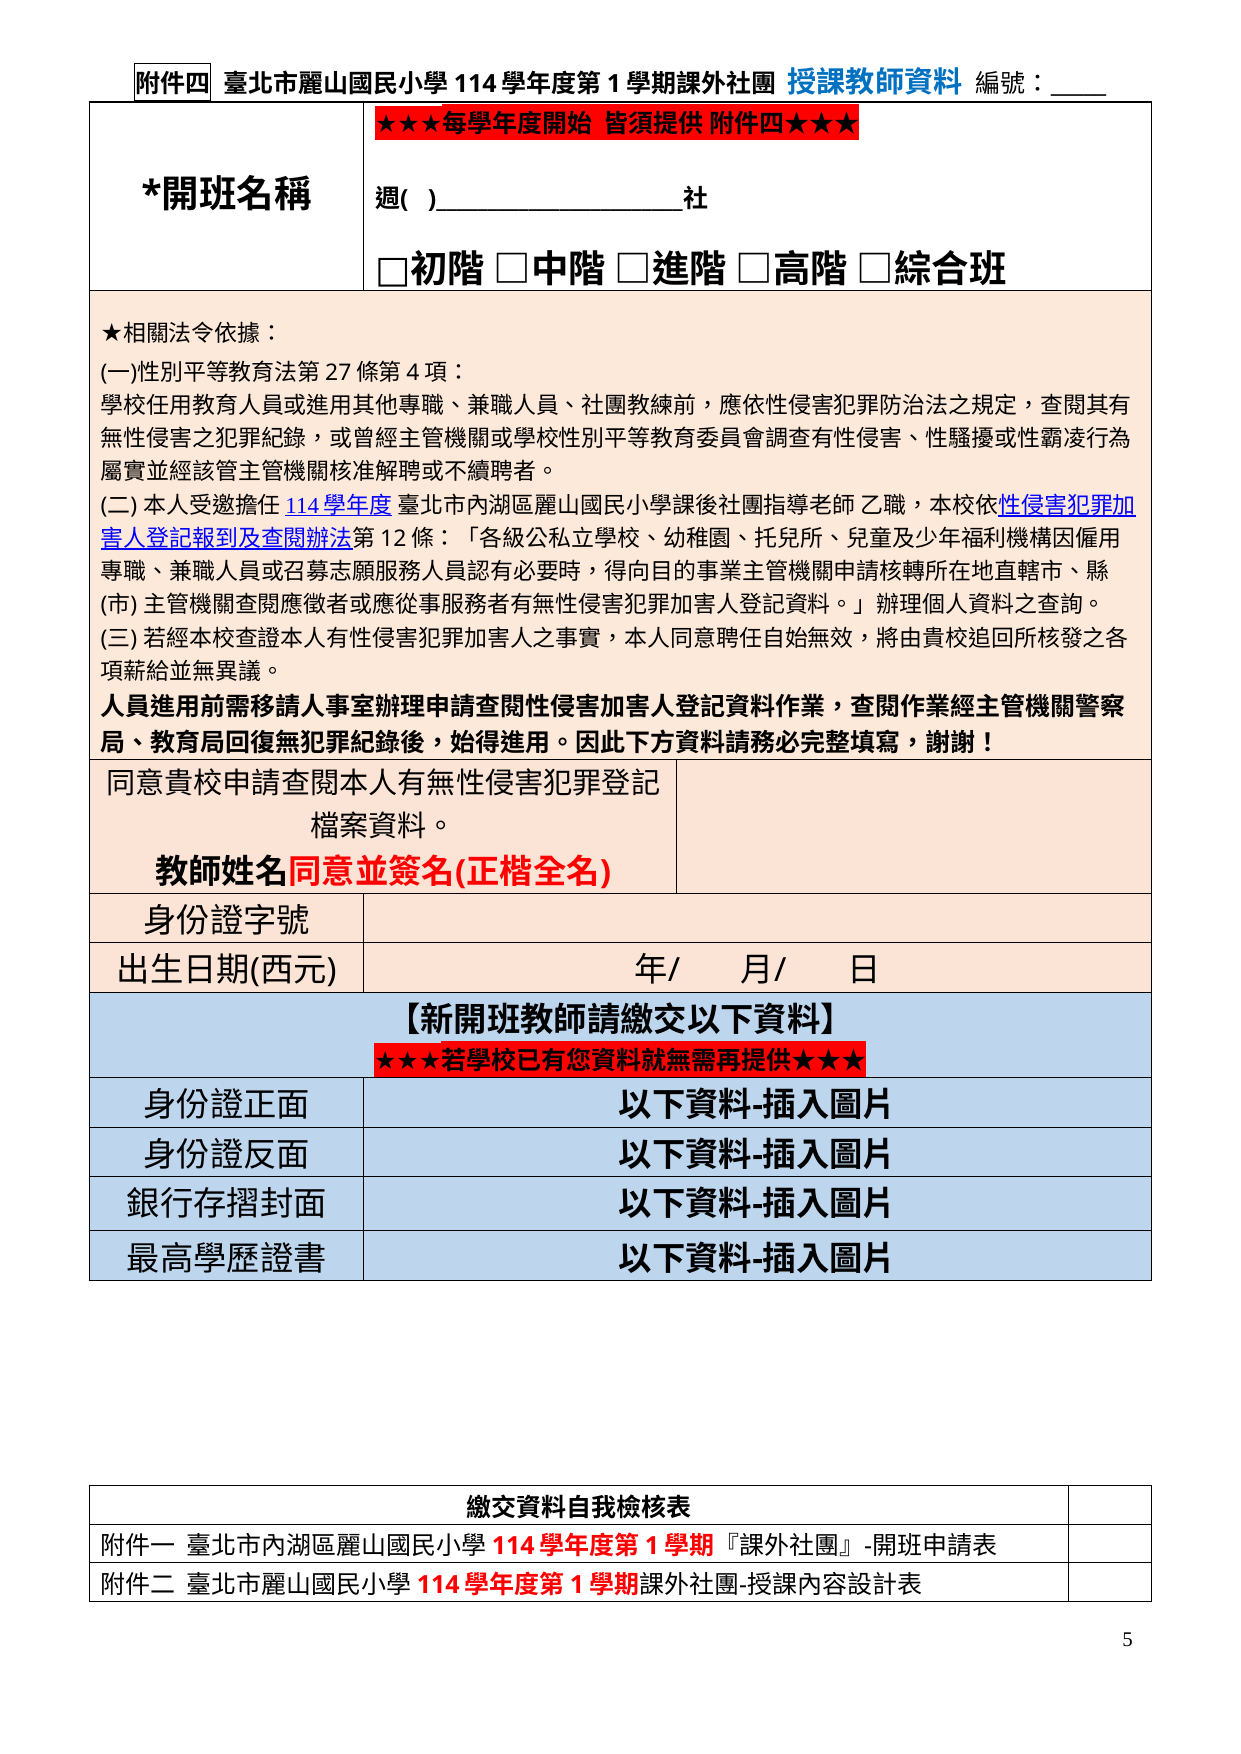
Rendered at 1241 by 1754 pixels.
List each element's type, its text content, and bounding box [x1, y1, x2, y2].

table_header [1069, 1486, 1151, 1524]
table_cell 以下資料-插入圖片 [364, 1128, 1151, 1176]
table_cell 身份證字號 [90, 894, 363, 942]
table_cell 附件一 臺北市內湖區麗山國民小學114學年度第1學期『課外社團』-開班申請表 [90, 1525, 1068, 1562]
table_cell 出生日期(西元) [90, 943, 363, 992]
text 附件四 臺北市麗山國民小學114學年度第1學期課外社團 授課教師資料 編號：_____ [89, 59, 1152, 101]
table_header ★★★每學年度開始 皆須提供 附件四★★★ 週( )________________________社 □初階 □中階 □進階 □高階 □綜合班 [364, 103, 1151, 290]
table_cell 【新開班教師請繳交以下資料】 ★★★若學校已有您資料就無需再提供★★★ [90, 993, 1151, 1077]
table_cell 身份證反面 [90, 1128, 363, 1176]
table_header 繳交資料自我檢核表 [90, 1486, 1068, 1524]
table_cell [677, 760, 1151, 893]
table_cell 身份證正面 [90, 1078, 363, 1127]
table_cell 銀行存摺封面 [90, 1177, 363, 1230]
table_cell 同意貴校申請查閱本人有無性侵害犯罪登記檔案資料。 教師姓名同意並簽名(正楷全名) [90, 760, 676, 893]
table_cell 最高學歷證書 [90, 1231, 363, 1280]
table_cell [1069, 1525, 1151, 1562]
table_cell 以下資料-插入圖片 [364, 1078, 1151, 1127]
table_cell ★相關法令依據： (一)性別平等教育法第27條第4項： 學校任用教育人員或進用其他專職、兼職人員、社團教練前，應依性侵害犯罪防治法之規定，查閱其有無性侵害之犯罪紀錄，或曾經主管機關或學校性別平等教育委員會調查有性侵害、性騷擾或性霸凌行為屬實並經該管主管機關核准解聘或不續聘者。 (二) 本人受邀擔任114學年度 臺北市內湖區麗山國民小學課後社團指導老師 乙職，本校依性侵害犯罪加害人登記報到及查閱辦法第12條：「各級公私立學校、幼稚園、托兒所、兒童及少年福利機構因僱用專職、兼職人員或召募志願服務人員認有必要時，得向目的事業主管機關申請核轉所在地直轄市、縣 (市) 主管機關查閱應徵者或應從事服務者有無性侵害犯罪加害人登記資料。」辦理個人資料之查詢。 (三) 若經本校查證本人有性侵害犯罪加害人之事實，本人同意聘任自始無效，將由貴校追回所核發之各項薪給並無異議。 人員進用前需移請人事室辦理申請查閱性侵害加害人登記資料作業，查閱作業經主管機關警察局、教育局回復無犯罪紀錄後，始得進用。因此下方資料請務必完整填寫，謝謝！ [90, 291, 1151, 759]
table_cell [1069, 1563, 1151, 1601]
table_cell 以下資料-插入圖片 [364, 1177, 1151, 1230]
table_cell 附件二 臺北市麗山國民小學114學年度第1學期課外社團-授課內容設計表 [90, 1563, 1068, 1601]
table_cell 以下資料-插入圖片 [364, 1231, 1151, 1280]
table_cell [364, 894, 1151, 942]
table_header *開班名稱 [90, 103, 363, 290]
table_cell 年/ 月/ 日 [364, 943, 1151, 992]
